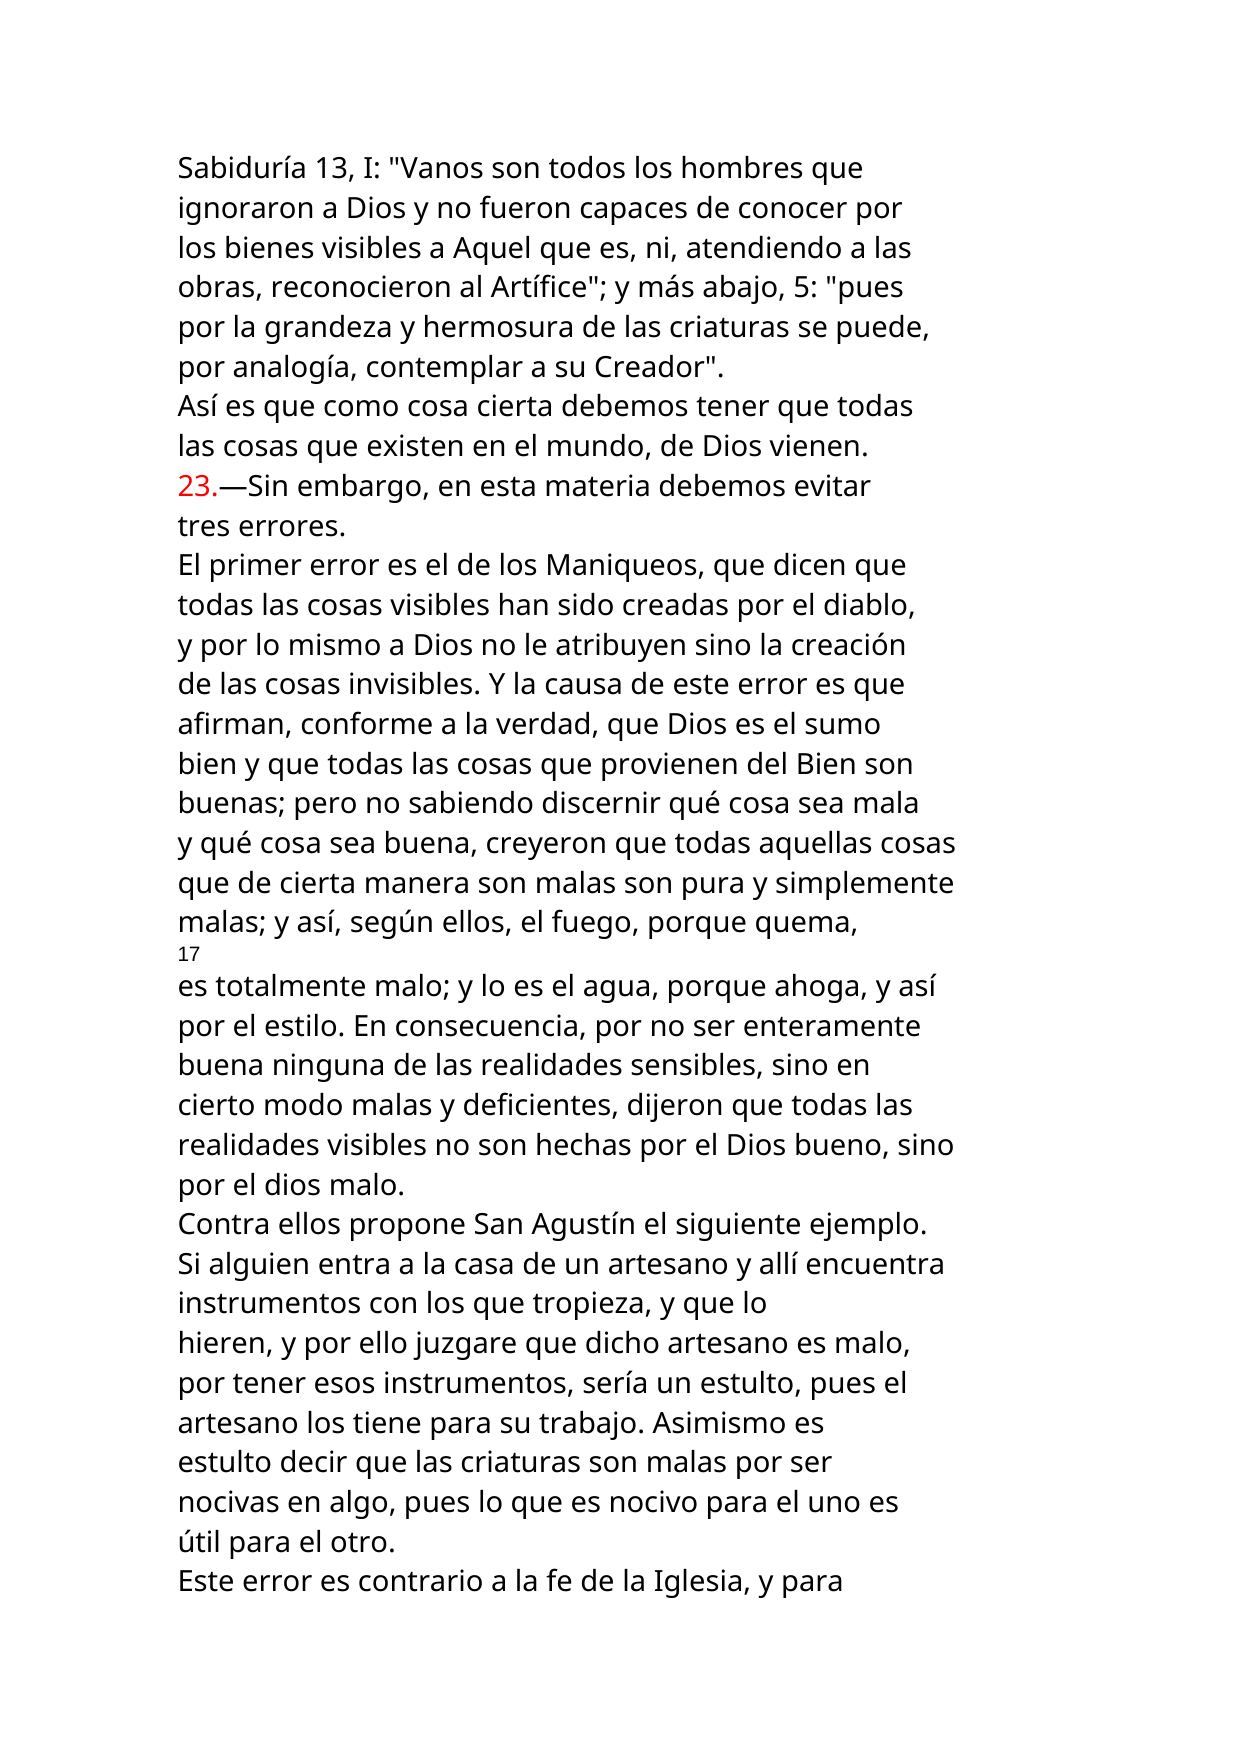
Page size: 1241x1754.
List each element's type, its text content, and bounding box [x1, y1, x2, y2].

text El primer error es el de los Maniqueos, que dicen que [177, 544, 1063, 584]
text ignoraron a Dios y no fueron capaces de conocer por [177, 187, 1063, 227]
text Si alguien entra a la casa de un artesano y allí encuentra [177, 1243, 1063, 1283]
text Este error es contrario a la fe de la Iglesia, y para [177, 1561, 1063, 1600]
text Sabiduría 13, I: "Vanos son todos los hombres que [177, 148, 1063, 187]
text buena ninguna de las realidades sensibles, sino en [177, 1045, 1063, 1084]
text Contra ellos propone San Agustín el siguiente ejemplo. [177, 1203, 1063, 1243]
text malas; y así, según ellos, el fuego, porque quema, [177, 902, 1063, 941]
text que de cierta manera son malas son pura y simplemente [177, 862, 1063, 902]
text Así es que como cosa cierta debemos tener que todas [177, 386, 1063, 425]
text estulto decir que las criaturas son malas por ser [177, 1442, 1063, 1481]
text 17 [177, 941, 1063, 965]
text útil para el otro. [177, 1521, 1063, 1561]
text instrumentos con los que tropieza, y que lo [177, 1283, 1063, 1322]
text los bienes visibles a Aquel que es, ni, atendiendo a las [177, 227, 1063, 267]
text por la grandeza y hermosura de las criaturas se puede, [177, 306, 1063, 346]
text por tener esos instrumentos, sería un estulto, pues el [177, 1362, 1063, 1402]
text afirman, conforme a la verdad, que Dios es el sumo [177, 703, 1063, 743]
text 23.—Sin embargo, en esta materia debemos evitar [177, 465, 1063, 505]
text por analogía, contemplar a su Creador". [177, 346, 1063, 386]
text es totalmente malo; y lo es el agua, porque ahoga, y así [177, 965, 1063, 1005]
text y qué cosa sea buena, creyeron que todas aquellas cosas [177, 822, 1063, 862]
text cierto modo malas y deficientes, dijeron que todas las [177, 1084, 1063, 1124]
text realidades visibles no son hechas por el Dios bueno, sino [177, 1124, 1063, 1164]
text nocivas en algo, pues lo que es nocivo para el uno es [177, 1481, 1063, 1521]
text tres errores. [177, 505, 1063, 544]
text las cosas que existen en el mundo, de Dios vienen. [177, 425, 1063, 465]
text y por lo mismo a Dios no le atribuyen sino la creación [177, 624, 1063, 663]
text obras, reconocieron al Artífice"; y más abajo, 5: "pues [177, 267, 1063, 306]
text por el estilo. En consecuencia, por no ser enteramente [177, 1005, 1063, 1045]
text hieren, y por ello juzgare que dicho artesano es malo, [177, 1322, 1063, 1362]
text buenas; pero no sabiendo discernir qué cosa sea mala [177, 783, 1063, 822]
text artesano los tiene para su trabajo. Asimismo es [177, 1402, 1063, 1442]
text todas las cosas visibles han sido creadas por el diablo, [177, 584, 1063, 624]
text bien y que todas las cosas que provienen del Bien son [177, 743, 1063, 783]
text por el dios malo. [177, 1164, 1063, 1203]
text de las cosas invisibles. Y la causa de este error es que [177, 663, 1063, 703]
